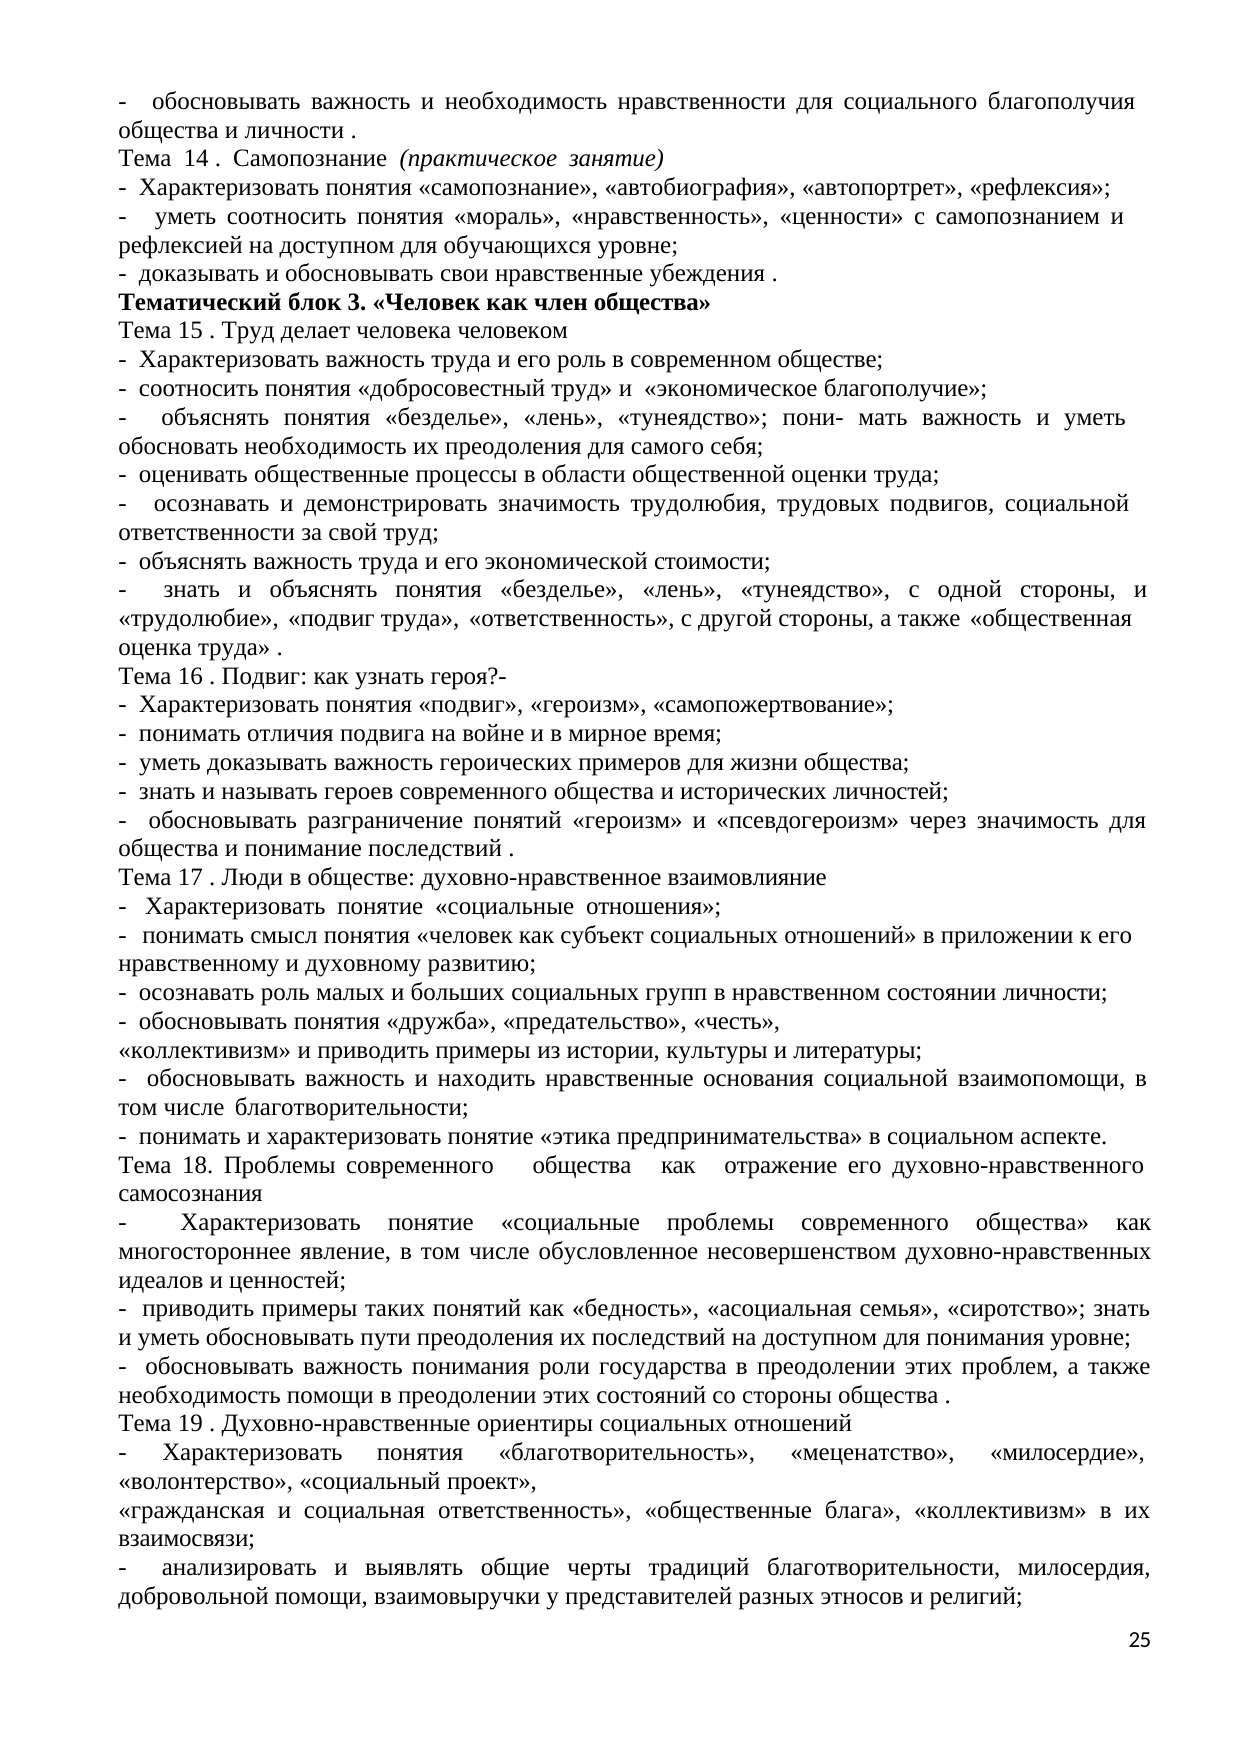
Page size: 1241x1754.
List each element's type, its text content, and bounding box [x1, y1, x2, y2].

list доказывать и обосновывать свои нравственные убеждения . [118, 258, 1166, 287]
list Характеризовать понятие «социальные проблемы современного общества» как многостороннее явление, в том числе обусловленное несовершенством духовно-нравственных идеалов и ценностей; [118, 1207, 1152, 1293]
list Характеризовать понятия «подвиг», «героизм», «самопожертвование»; [118, 689, 1166, 718]
text «коллективизм» и приводить примеры из истории, культуры и литературы; [118, 1035, 1166, 1063]
list уметь доказывать важность героических примеров для жизни общества; [118, 747, 1166, 776]
list Характеризовать важность труда и его роль в современном обществе; [118, 345, 1166, 373]
text Тема 19 . Духовно-нравственные ориентиры социальных отношений [118, 1408, 1166, 1437]
subtitle Тематический блок 3. «Человек как член общества» [118, 288, 1166, 316]
text «волонтерство», «социальный проект», [118, 1466, 1166, 1495]
list обосновывать понятия «дружба», «предательство», «честь», [118, 1006, 1166, 1035]
list осознавать роль малых и больших социальных групп в нравственном состоянии личности; [118, 977, 1166, 1006]
list знать и объяснять понятия «безделье», «лень», «тунеядство», с одной стороны, и [118, 574, 1166, 603]
text Тема 16 . Подвиг: как узнать героя?- [118, 661, 1166, 689]
text Тема 15 . Труд делает человека человеком [118, 316, 1166, 345]
list обосновывать важность понимания роли государства в преодолении этих проблем, а также необходимость помощи в преодолении этих состояний со стороны общества . [118, 1351, 1152, 1408]
list обосновывать важность и необходимость нравственности для социального благополучия общества и личности . [118, 86, 1152, 143]
list объяснять понятия «безделье», «лень», «тунеядство»; пони- мать важность и уметь обосновать необходимость их преодоления для самого себя; [118, 402, 1152, 459]
list Характеризовать понятия «самопознание», «автобиография», «автопортрет», «рефлексия»; [118, 172, 1166, 201]
list понимать отличия подвига на войне и в мирное время; [118, 718, 1166, 747]
list понимать и характеризовать понятие «этика предпринимательства» в социальном аспекте. Тема 18. Проблемы современного общества как отражение его духовно-нравственного самосознания [118, 1121, 1152, 1207]
text Тема 17 . Люди в обществе: духовно-нравственное взаимовлияние [118, 862, 1166, 891]
list оценивать общественные процессы в области общественной оценки труда; [118, 459, 1166, 488]
list обосновывать разграничение понятий «героизм» и «псевдогероизм» через значимость для общества и понимание последствий . [118, 805, 1151, 862]
list обосновывать важность и находить нравственные основания социальной взаимопомощи, в том числе благотворительности; [118, 1063, 1151, 1121]
list объяснять важность труда и его экономической стоимости; [118, 546, 1166, 574]
text Тема 14 . Самопознание (практическое занятие) [118, 143, 1166, 172]
list анализировать и выявлять общие черты традиций благотворительности, милосердия, добровольной помощи, взаимовыручки у представителей разных этносов и религий; [118, 1552, 1151, 1610]
list уметь соотносить понятия «мораль», «нравственность», «ценности» с самопознанием и рефлексией на доступном для обучающихся уровне; [118, 201, 1152, 258]
list приводить примеры таких понятий как «бедность», «асоциальная семья», «сиротство»; знать и уметь обосновывать пути преодоления их последствий на доступном для понимания уровне; [118, 1293, 1151, 1351]
list понимать смысл понятия «человек как субъект социальных отношений» в приложении к его нравственному и духовному развитию; [118, 920, 1151, 977]
list осознавать и демонстрировать значимость трудолюбия, трудовых подвигов, социальной ответственности за свой труд; [118, 488, 1151, 546]
text «трудолюбие», «подвиг труда», «ответственность», с другой стороны, а также «общественная оценка труда» . [118, 603, 1166, 661]
list Характеризовать понятия «благотворительность», «меценатство», «милосердие», [118, 1437, 1166, 1466]
list знать и называть героев современного общества и исторических личностей; [118, 776, 1166, 805]
text «гражданская и социальная ответственность», «общественные блага», «коллективизм» в их взаимосвязи; [118, 1495, 1151, 1552]
list соотносить понятия «добросовестный труд» и «экономическое благополучие»; [118, 373, 1166, 402]
list Характеризовать понятие «социальные отношения»; [118, 891, 1166, 920]
